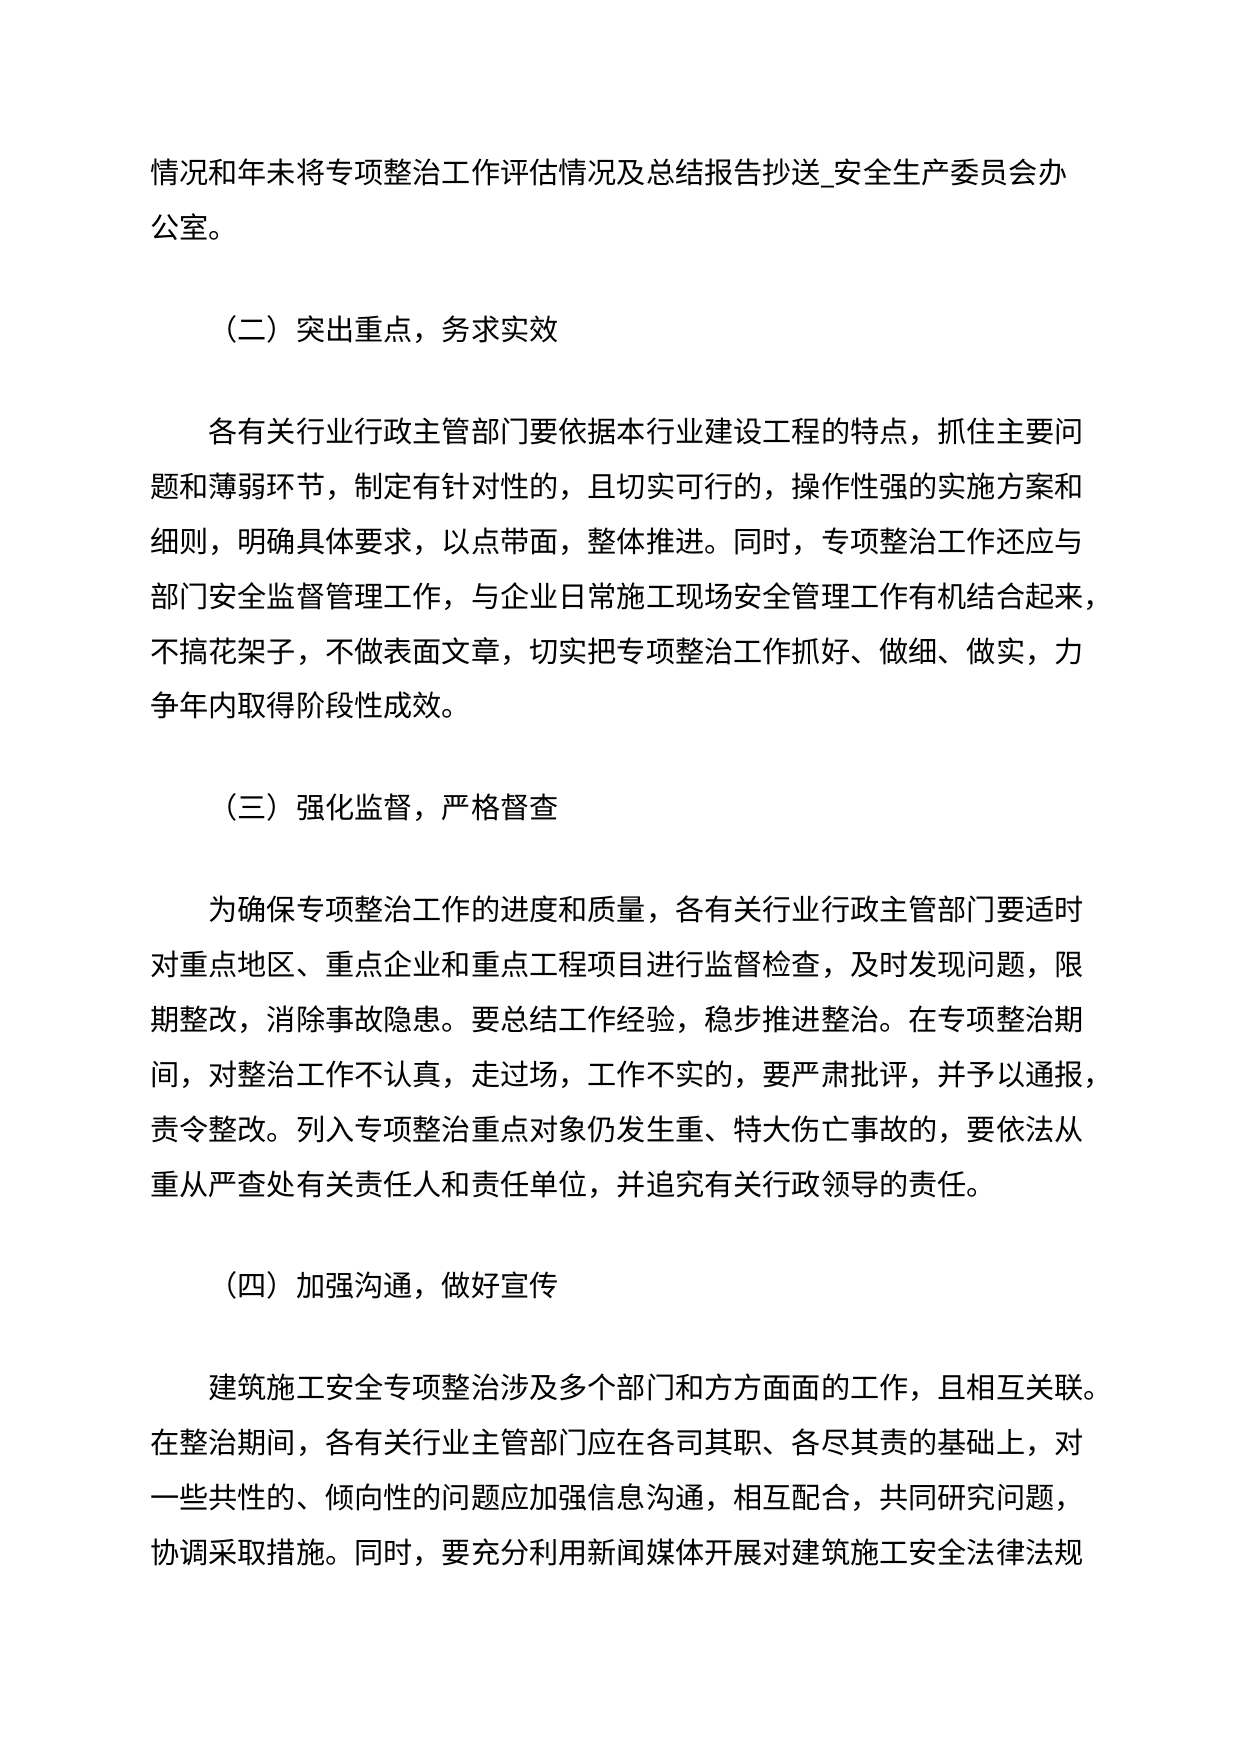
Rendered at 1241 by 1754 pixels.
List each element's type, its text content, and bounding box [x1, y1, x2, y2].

text （四）加强沟通，做好宣传 [150, 1263, 1090, 1305]
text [150, 1364, 1090, 1572]
text 为确保专项整治工作的进度和质量，各有关行业行政主管部门要适时对重点地区、重点企业和重点工程项目进行监督检查，及时发现问题，限期整改，消除事故隐患。要总结工作经验，稳步推进整治。在专项整治期间，对整治工作不认真，走过场，工作不实的，要严肃批评，并予以通报，责令整改。列入专项整治重点对象仍发生重、特大伤亡事故的，要依法从重从严查处有关责任人和责任单位，并追究有关行政领导的责任。 [150, 887, 1090, 1203]
text 各有关行业行政主管部门要依据本行业建设工程的特点，抓住主要问题和薄弱环节，制定有针对性的，且切实可行的，操作性强的实施方案和细则，明确具体要求，以点带面，整体推进。同时，专项整治工作还应与部门安全监督管理工作，与企业日常施工现场安全管理工作有机结合起来，不搞花架子，不做表面文章，切实把专项整治工作抓好、做细、做实，力争年内取得阶段性成效。 [150, 408, 1090, 725]
text （三）强化监督，严格督查 [150, 785, 1090, 827]
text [150, 150, 1090, 247]
text （二）突出重点，务求实效 [150, 307, 1090, 349]
